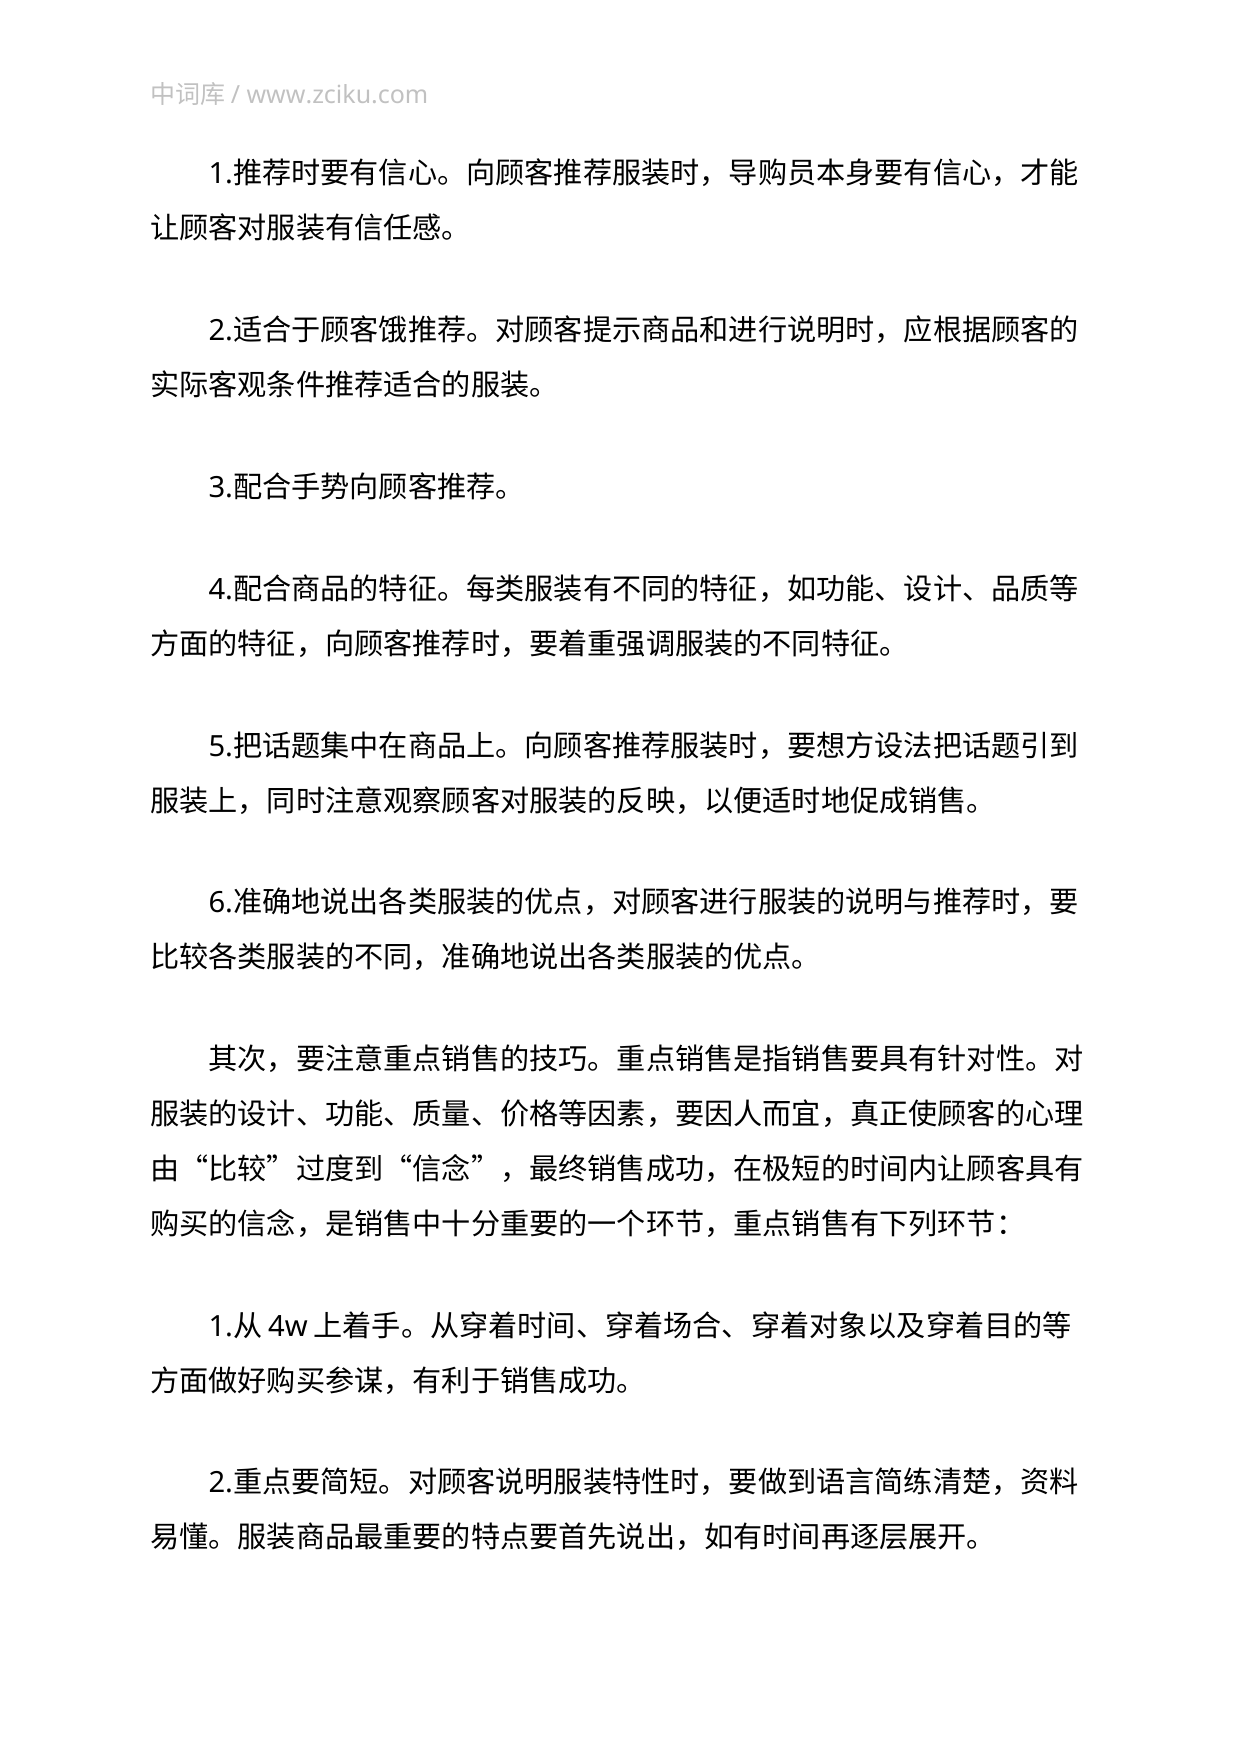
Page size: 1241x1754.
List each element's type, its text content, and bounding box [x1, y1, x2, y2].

text 6.准确地说出各类服装的优点，对顾客进行服装的说明与推荐时，要比较各类服装的不同，准确地说出各类服装的优点。 [150, 879, 1090, 976]
text 2.适合于顾客饿推荐。对顾客提示商品和进行说明时，应根据顾客的实际客观条件推荐适合的服装。 [150, 307, 1090, 404]
text 其次，要注意重点销售的技巧。重点销售是指销售要具有针对性。对服装的设计、功能、质量、价格等因素，要因人而宜，真正使顾客的心理由“比较”过度到“信念”，最终销售成功，在极短的时间内让顾客具有购买的信念，是销售中十分重要的一个环节，重点销售有下列环节： [150, 1036, 1090, 1243]
text 1.从4w上着手。从穿着时间、穿着场合、穿着对象以及穿着目的等方面做好购买参谋，有利于销售成功。 [150, 1302, 1090, 1399]
text 3.配合手势向顾客推荐。 [150, 463, 1090, 506]
text 1.推荐时要有信心。向顾客推荐服装时，导购员本身要有信心，才能让顾客对服装有信任感。 [150, 150, 1090, 247]
text 2.重点要简短。对顾客说明服装特性时，要做到语言简练清楚，资料易懂。服装商品最重要的特点要首先说出，如有时间再逐层展开。 [150, 1459, 1090, 1556]
text 4.配合商品的特征。每类服装有不同的特征，如功能、设计、品质等方面的特征，向顾客推荐时，要着重强调服装的不同特征。 [150, 566, 1090, 663]
text 5.把话题集中在商品上。向顾客推荐服装时，要想方设法把话题引到服装上，同时注意观察顾客对服装的反映，以便适时地促成销售。 [150, 722, 1090, 819]
